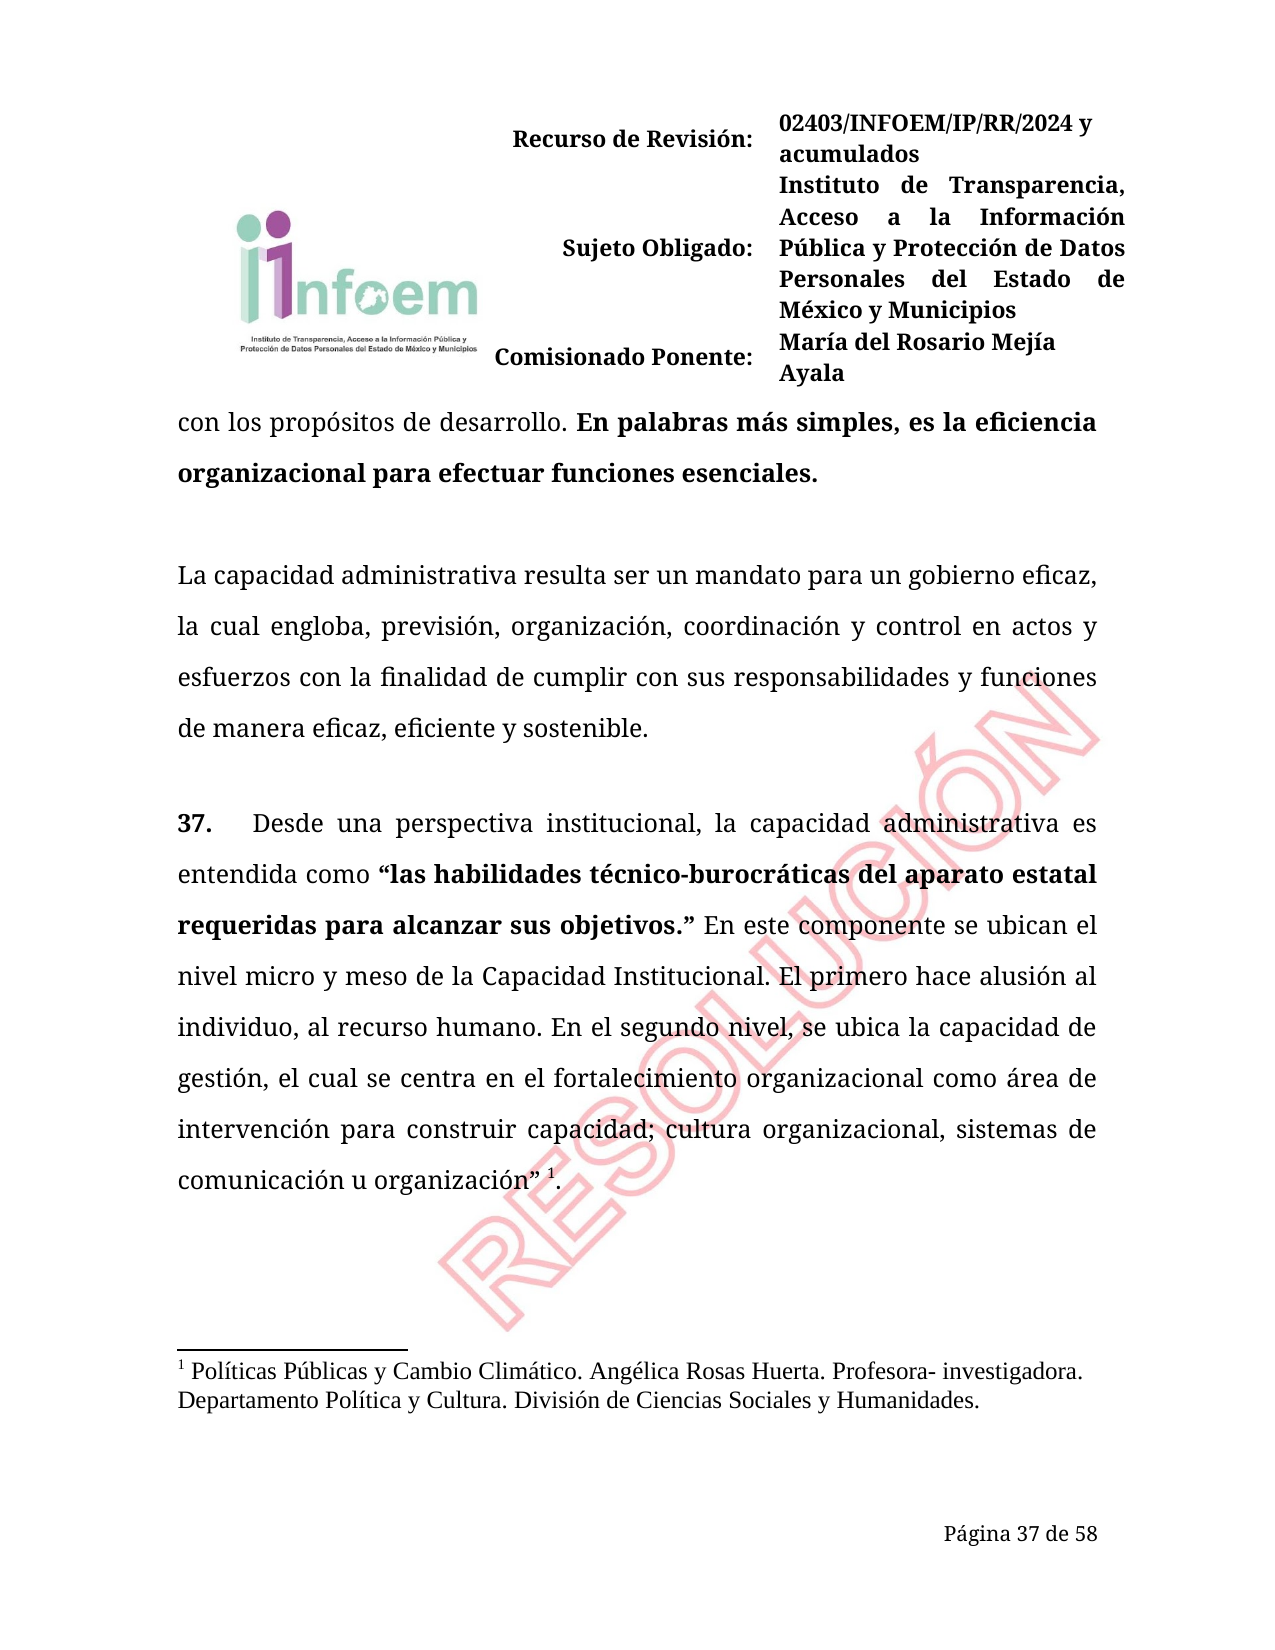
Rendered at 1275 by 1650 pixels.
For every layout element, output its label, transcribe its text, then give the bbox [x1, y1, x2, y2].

picture [899, 151, 903, 161]
picture [884, 150, 888, 160]
picture [117, 150, 1275, 1650]
list Desde una perspectiva institucional, la capacidad administrativa es entendida como “las habilidades técnico-burocráticas del aparato estatal requeridas para alcanzar sus objetivos.” En este componente se ubican el nivel micro y meso de la Capacidad Institucional. El primero hace alusión al individuo, al recurso humano. En el segundo nivel, se ubica la capacidad de gestión, el cual se centra en el fortalecimiento organizacional como área de intervención para construir capacidad; cultura organizacional, sistemas de comunicación u organización” . [177, 805, 1098, 1197]
text La capacidad administrativa resulta ser un mandato para un gobierno eficaz, la cual engloba, previsión, organización, coordinación y control en actos y esfuerzos con la finalidad de cumplir con sus responsabilidades y funciones de manera eficaz, eficiente y sostenible. [177, 558, 1098, 745]
